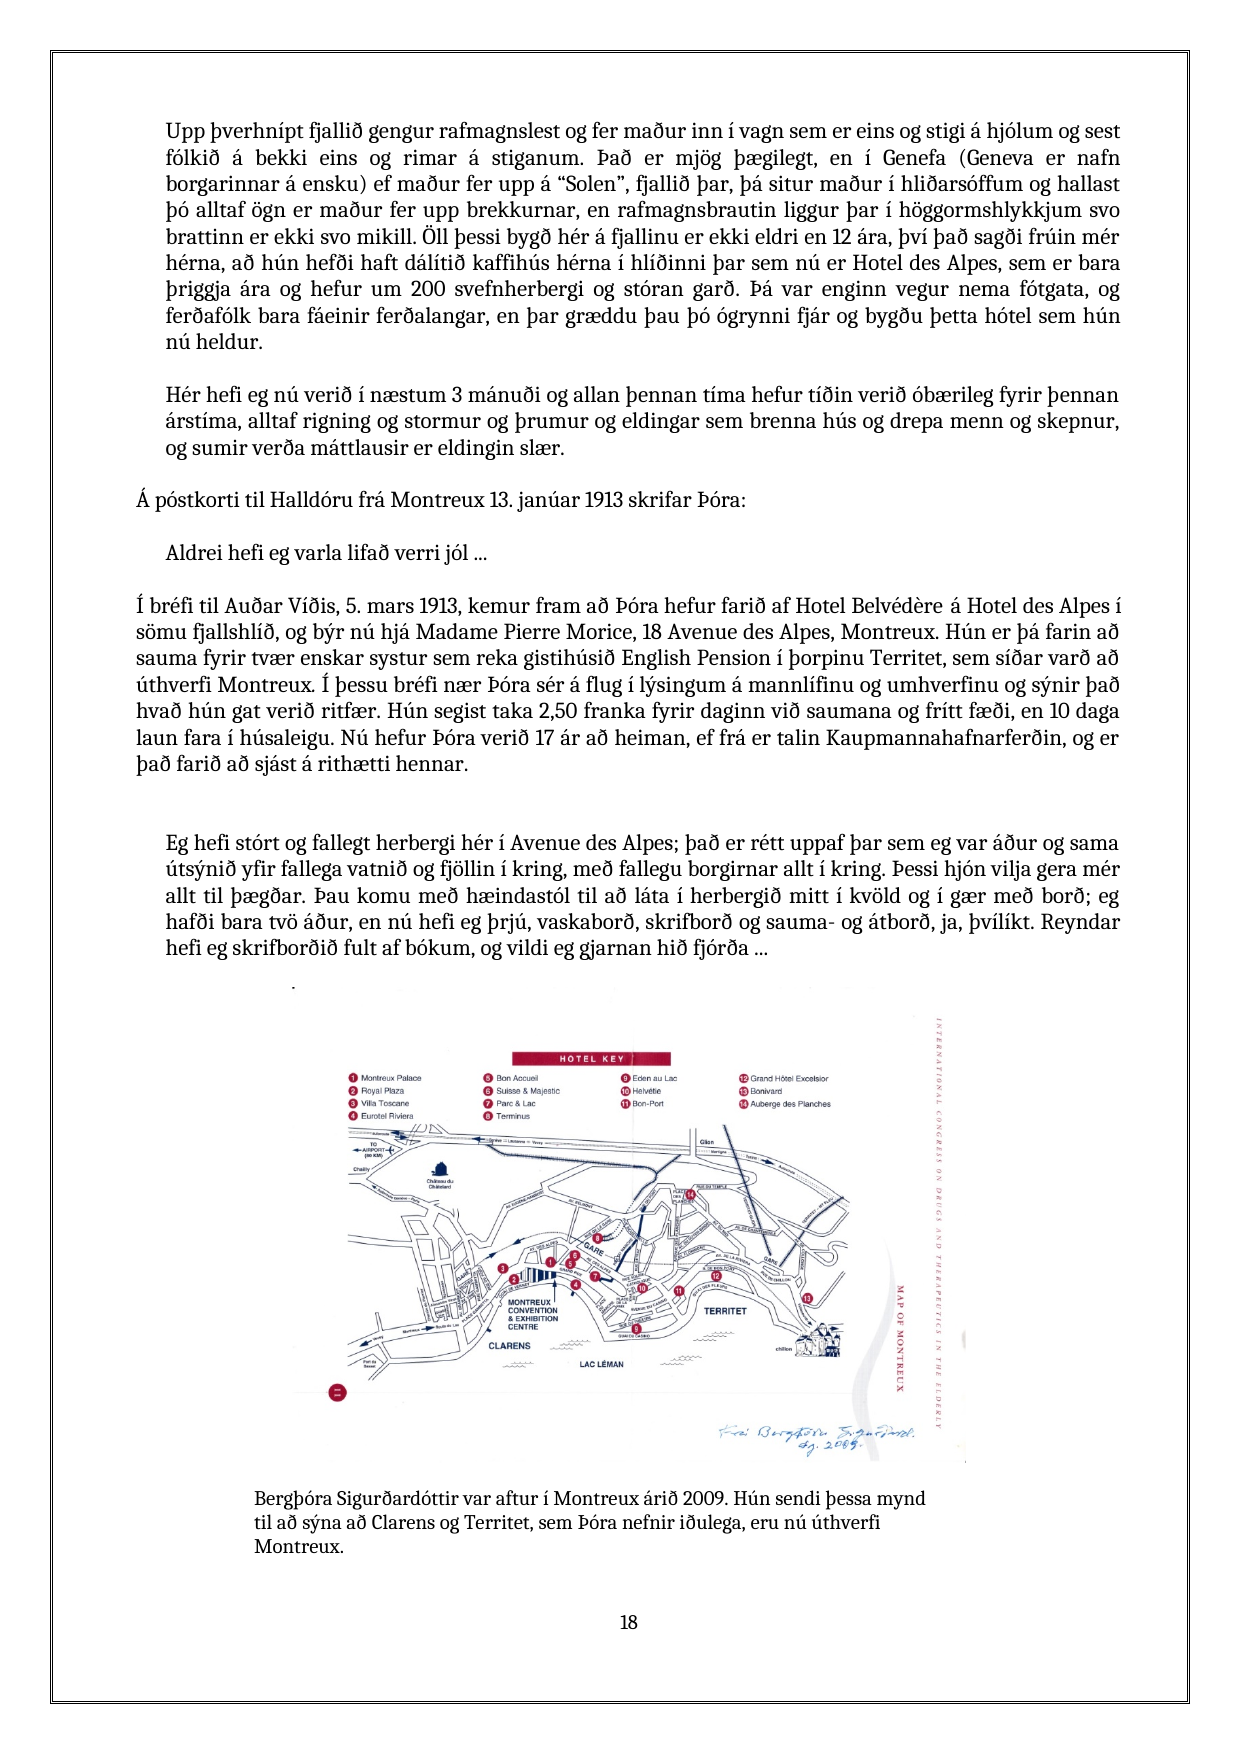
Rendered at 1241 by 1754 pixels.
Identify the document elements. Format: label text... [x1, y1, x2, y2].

text til að sýna að Clarens og Territet, sem Þóra nefnir iðulega, eru nú úthverfi [195, 1511, 1122, 1535]
text Í bréfi til Auðar Víðis, 5. mars 1913, kemur fram að Þóra hefur farið af Hotel Belvédère á Hotel des Alpes í sömu fjallshlíð, og býr nú hjá Madame Pierre Morice, 18 Avenue des Alpes, Montreux. Hún er þá farin að sauma fyrir tvær enskar systur sem reka gistihúsið English Pension í þorpinu Territet, sem síðar varð að úthverfi Montreux. Í þessu bréfi nær Þóra sér á flug í lýsingum á mannlífinu og umhverfinu og sýnir það hvað hún gat verið ritfær. Hún segist taka 2,50 franka fyrir daginn við saumana og frítt fæði, en 10 daga laun fara í húsaleigu. Nú hefur Þóra verið 17 ár að heiman, ef frá er talin Kaupmannahafnarferðin, og er það farið að sjást á rithætti hennar. [136, 592, 1122, 777]
picture [292, 987, 966, 1463]
text Á póstkorti til Halldóru frá Montreux 13. janúar 1913 skrifar Þóra: [136, 487, 1122, 513]
text Aldrei hefi eg varla lifað verri jól ... [165, 540, 1122, 566]
text Montreux. [195, 1535, 1122, 1559]
text Hér hefi eg nú verið í næstum 3 mánuði og allan þennan tíma hefur tíðin verið óbærileg fyrir þennan árstíma, alltaf rigning og stormur og þrumur og eldingar sem brenna hús og drepa menn og skepnur, og sumir verða máttlausir er eldingin slær. [165, 382, 1122, 461]
text Bergþóra Sigurðardóttir var aftur í Montreux árið 2009. Hún sendi þessa mynd [195, 1487, 1122, 1511]
text Eg hefi stórt og fallegt herbergi hér í Avenue des Alpes; það er rétt uppaf þar sem eg var áður og sama útsýnið yfir fallega vatnið og fjöllin í kring, með fallegu borgirnar allt í kring. Þessi hjón vilja gera mér allt til þægðar. Þau komu með hæindastól til að láta í herbergið mitt í kvöld og í gær með borð; eg hafði bara tvö áður, en nú hefi eg þrjú, vaskaborð, skrifborð og sauma- og átborð, ja, þvílíkt. Reyndar hefi eg skrifborðið fult af bókum, og vildi eg gjarnan hið fjórða ... [165, 830, 1122, 961]
text Upp þverhnípt fjallið gengur rafmagnslest og fer maður inn í vagn sem er eins og stigi á hjólum og sest fólkið á bekki eins og rimar á stiganum. Það er mjög þægilegt, en í Genefa (Geneva er nafn borgarinnar á ensku) ef maður fer upp á “Solen”, fjallið þar, þá situr maður í hliðarsóffum og hallast þó alltaf ögn er maður fer upp brekkurnar, en rafmagnsbrautin liggur þar í höggormshlykkjum svo brattinn er ekki svo mikill. Öll þessi bygð hér á fjallinu er ekki eldri en 12 ára, því það sagði frúin mér hérna, að hún hefði haft dálítið kaffihús hérna í hlíðinni þar sem nú er Hotel des Alpes, sem er bara þriggja ára og hefur um 200 svefnherbergi og stóran garð. Þá var enginn vegur nema fótgata, og ferðafólk bara fáeinir ferðalangar, en þar græddu þau þó ógrynni fjár og bygðu þetta hótel sem hún nú heldur. [165, 118, 1122, 355]
